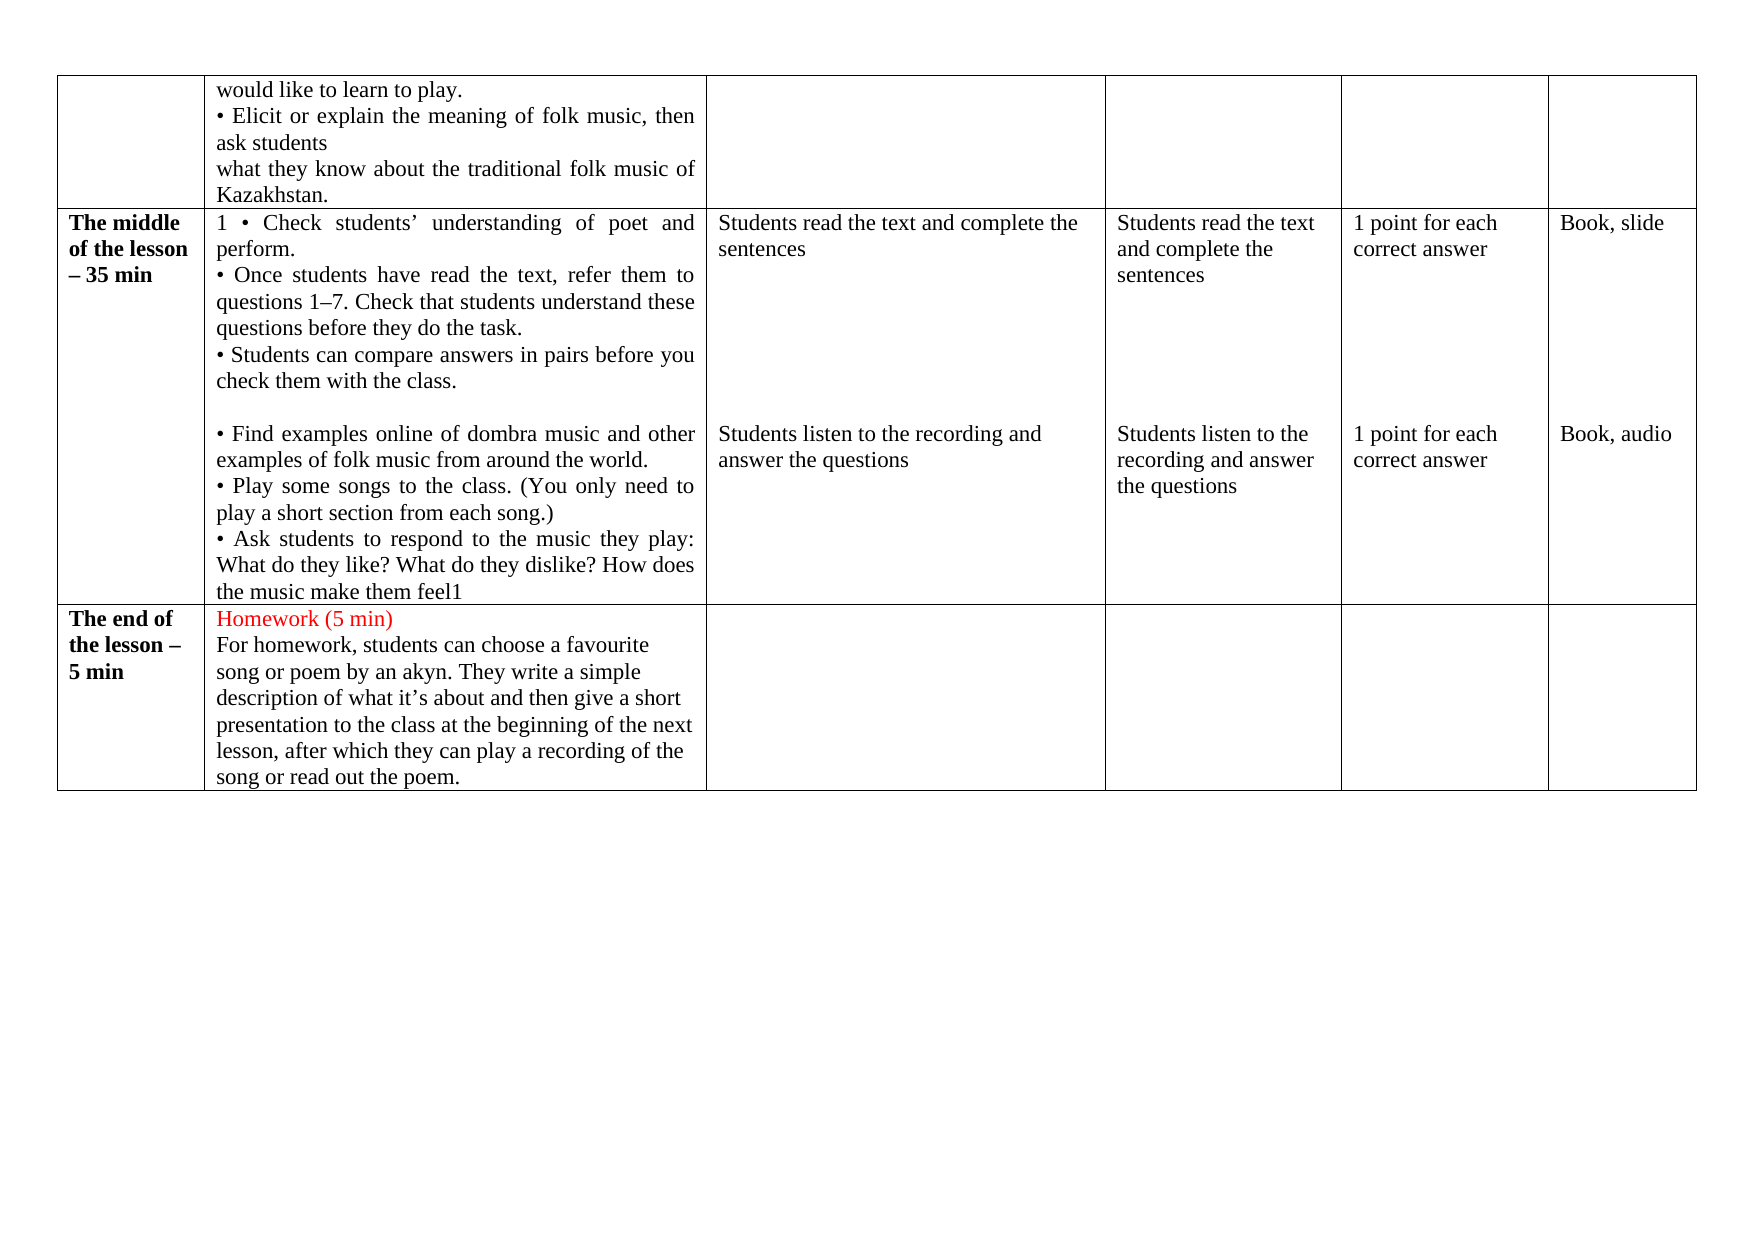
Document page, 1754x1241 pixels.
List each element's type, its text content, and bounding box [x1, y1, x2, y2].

table_cell 1 • Check students’ understanding of poet and perform. • Once students have read the text, refer them to questions 1–7. Check that students understand these questions before they do the task. • Students can compare answers in pairs before you check them with the class. • Find examples online of dombra music and other examples of folk music from around the world. • Play some songs to the class. (You only need to play a short section from each song.) • Ask students to respond to the music they play: What do they like? What do they dislike? How does the music make them feel1 [205, 209, 706, 604]
table_cell Students read the text and complete the sentences Students listen to the recording and answer the questions [707, 209, 1105, 604]
table_cell 1 point for each correct answer 1 point for each correct answer [1342, 209, 1548, 604]
table_cell Students read the text and complete the sentences Students listen to the recording and answer the questions [1106, 209, 1341, 604]
table_cell [1106, 605, 1341, 790]
table_cell [707, 605, 1105, 790]
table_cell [707, 76, 1105, 208]
table_cell [1342, 76, 1548, 208]
table_cell Homework (5 min) For homework, students can choose a favourite song or poem by an akyn. They write a simple description of what it’s about and then give a short presentation to the class at the beginning of the next lesson, after which they can play a recording of the song or read out the poem. [205, 605, 706, 790]
table_cell Book, slide Book, audio [1549, 209, 1696, 604]
table_cell [1342, 605, 1548, 790]
table_cell [1549, 76, 1696, 208]
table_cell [58, 76, 204, 208]
table_cell The end of the lesson – 5 min [58, 605, 204, 790]
table_cell [1549, 605, 1696, 790]
table_cell The middle of the lesson – 35 min [58, 209, 204, 604]
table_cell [1106, 76, 1341, 208]
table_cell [205, 76, 706, 208]
